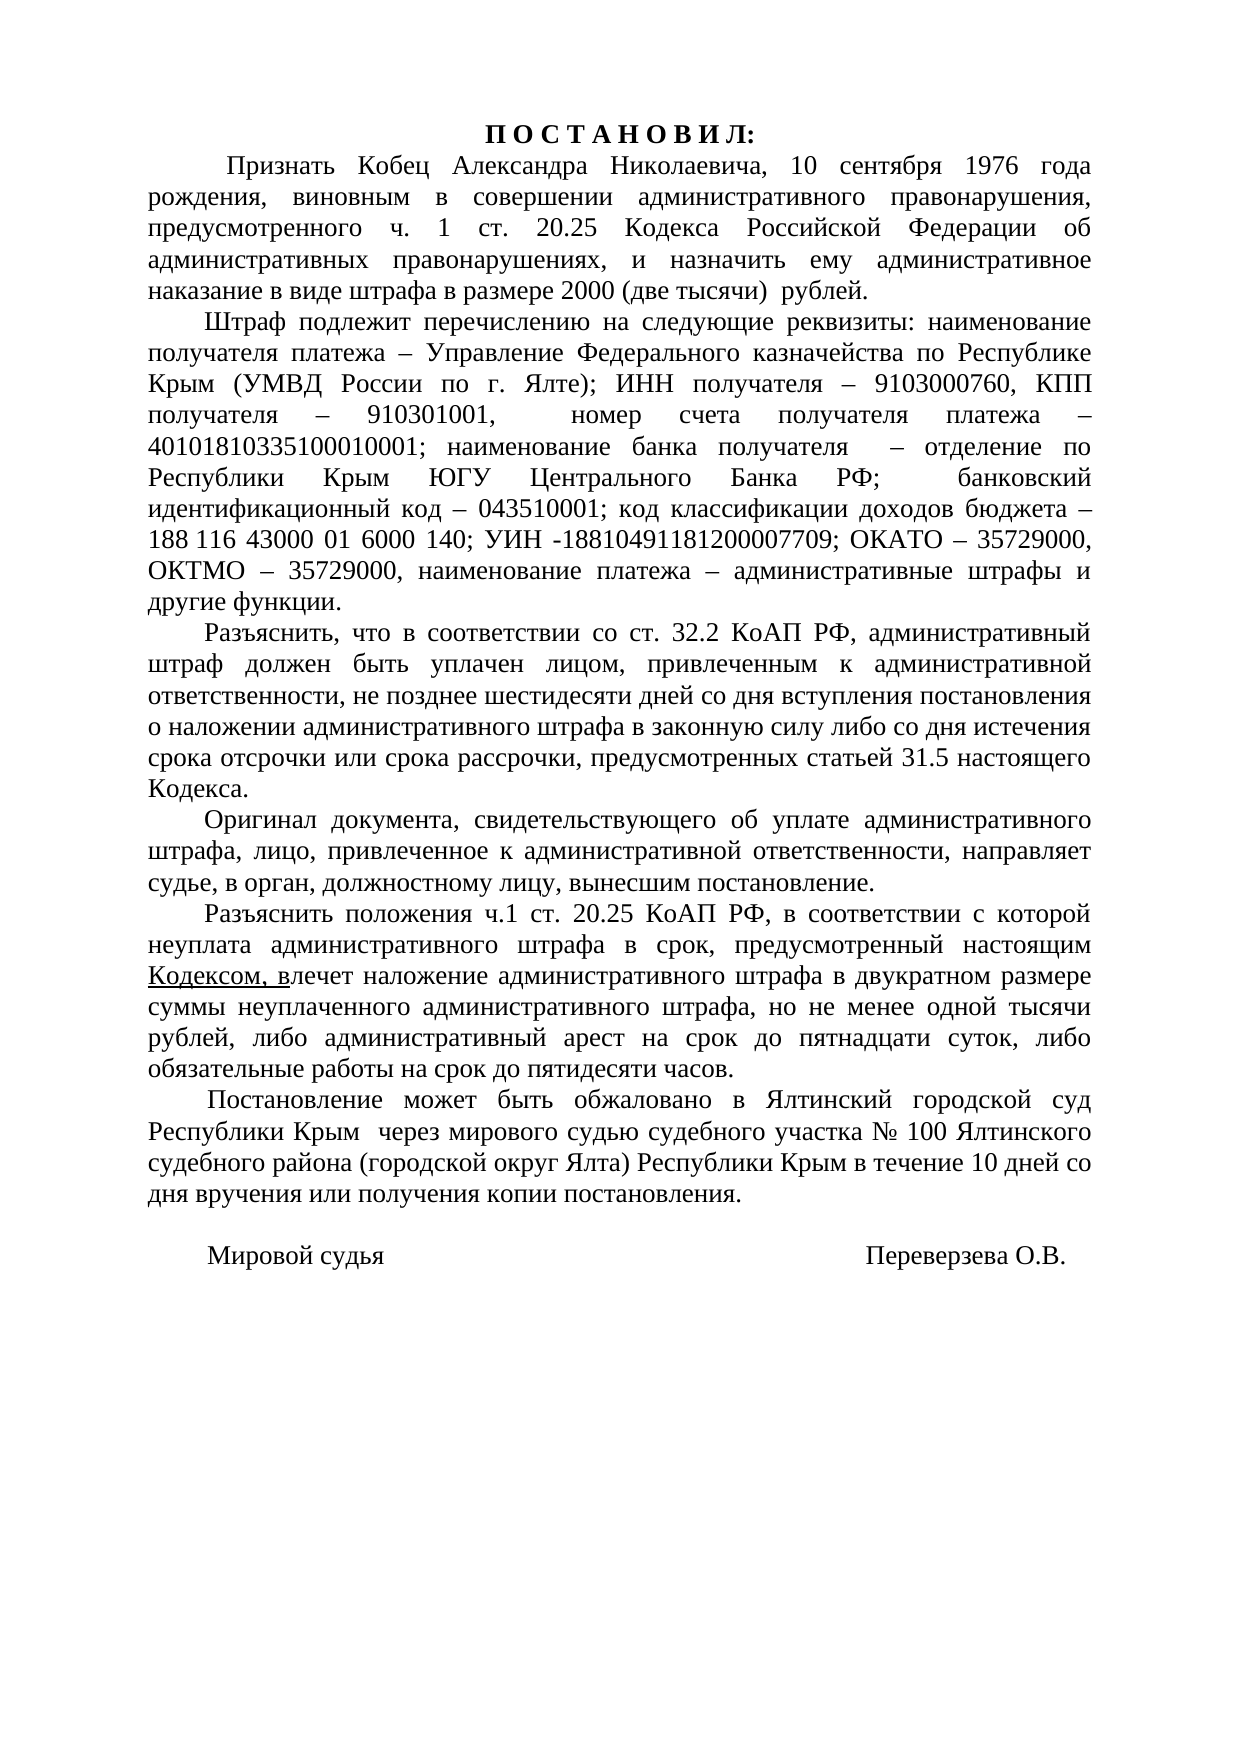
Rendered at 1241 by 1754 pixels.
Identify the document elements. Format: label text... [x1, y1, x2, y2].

text Мировой судья Переверзева О.В. [148, 1239, 1092, 1271]
text Штраф подлежит перечислению на следующие реквизиты: наименование получателя платежа – Управление Федерального казначейства по Республике Крым (УМВД России по г. Ялте); ИНН получателя – 9103000760, КПП получателя – 910301001, номер счета получателя платежа – 40101810335100010001; наименование банка получателя – отделение по Республики Крым ЮГУ Центрального Банка РФ; банковский идентификационный код – 043510001; код классификации доходов бюджета – 188 116 43000 01 6000 140; УИН -18810491181200007709; ОКАТО – 35729000, ОКТМО – 35729000, наименование платежа – административные штрафы и другие функции. [148, 305, 1092, 367]
text Признать Кобец Александра Николаевича, 10 сентября 1976 года рождения, виновным в совершении административного правонарушения, предусмотренного ч. 1 ст. 20.25 Кодекса Российской Федерации об административных правонарушениях, и назначить ему административное наказание в виде штрафа в размере 2000 (две тысячи) рублей. [148, 149, 1092, 305]
text Постановление может быть обжаловано в Ялтинский городской суд Республики Крым через мирового судью судебного участка № 100 Ялтинского судебного района (городской округ Ялта) Республики Крым в течение 10 дней со дня вручения или получения копии постановления. [148, 1084, 1092, 1208]
text Оригинал документа, свидетельствующего об уплате административного штрафа, лицо, привлеченное к административной ответственности, направляет судье, в орган, должностному лицу, вынесшим постановление. [148, 803, 1092, 897]
text Штраф подлежит перечислению на следующие реквизиты: наименование получателя платежа – Управление Федерального казначейства по Республике Крым (УМВД России по г. Ялте); ИНН получателя – 9103000760, КПП получателя – 910301001, номер счета получателя платежа – 40101810335100010001; наименование банка получателя – отделение по Республики Крым ЮГУ Центрального Банка РФ; банковский идентификационный код – 043510001; код классификации доходов бюджета – 188 116 43000 01 6000 140; УИН -18810491181200007709; ОКАТО – 35729000, ОКТМО – 35729000, наименование платежа – административные штрафы и другие функции. [148, 367, 1092, 616]
text Разъяснить, что в соответствии со ст. 32.2 КоАП РФ, административный штраф должен быть уплачен лицом, привлеченным к административной ответственности, не позднее шестидесяти дней со дня вступления постановления о наложении административного штрафа в законную силу либо со дня истечения срока отсрочки или срока рассрочки, предусмотренных статьей 31.5 настоящего Кодекса. [148, 616, 1092, 803]
text Разъяснить положения ч.1 ст. 20.25 КоАП РФ, в соответствии с которой неуплата административного штрафа в срок, предусмотренный настоящим Кодексом, влечет наложение административного штрафа в двукратном размере суммы неуплаченного административного штрафа, но не менее одной тысячи рублей, либо административный арест на срок до пятнадцати суток, либо обязательные работы на срок до пятидесяти часов. [148, 897, 1092, 1084]
text П О С Т А Н О В И Л: [148, 118, 1092, 149]
